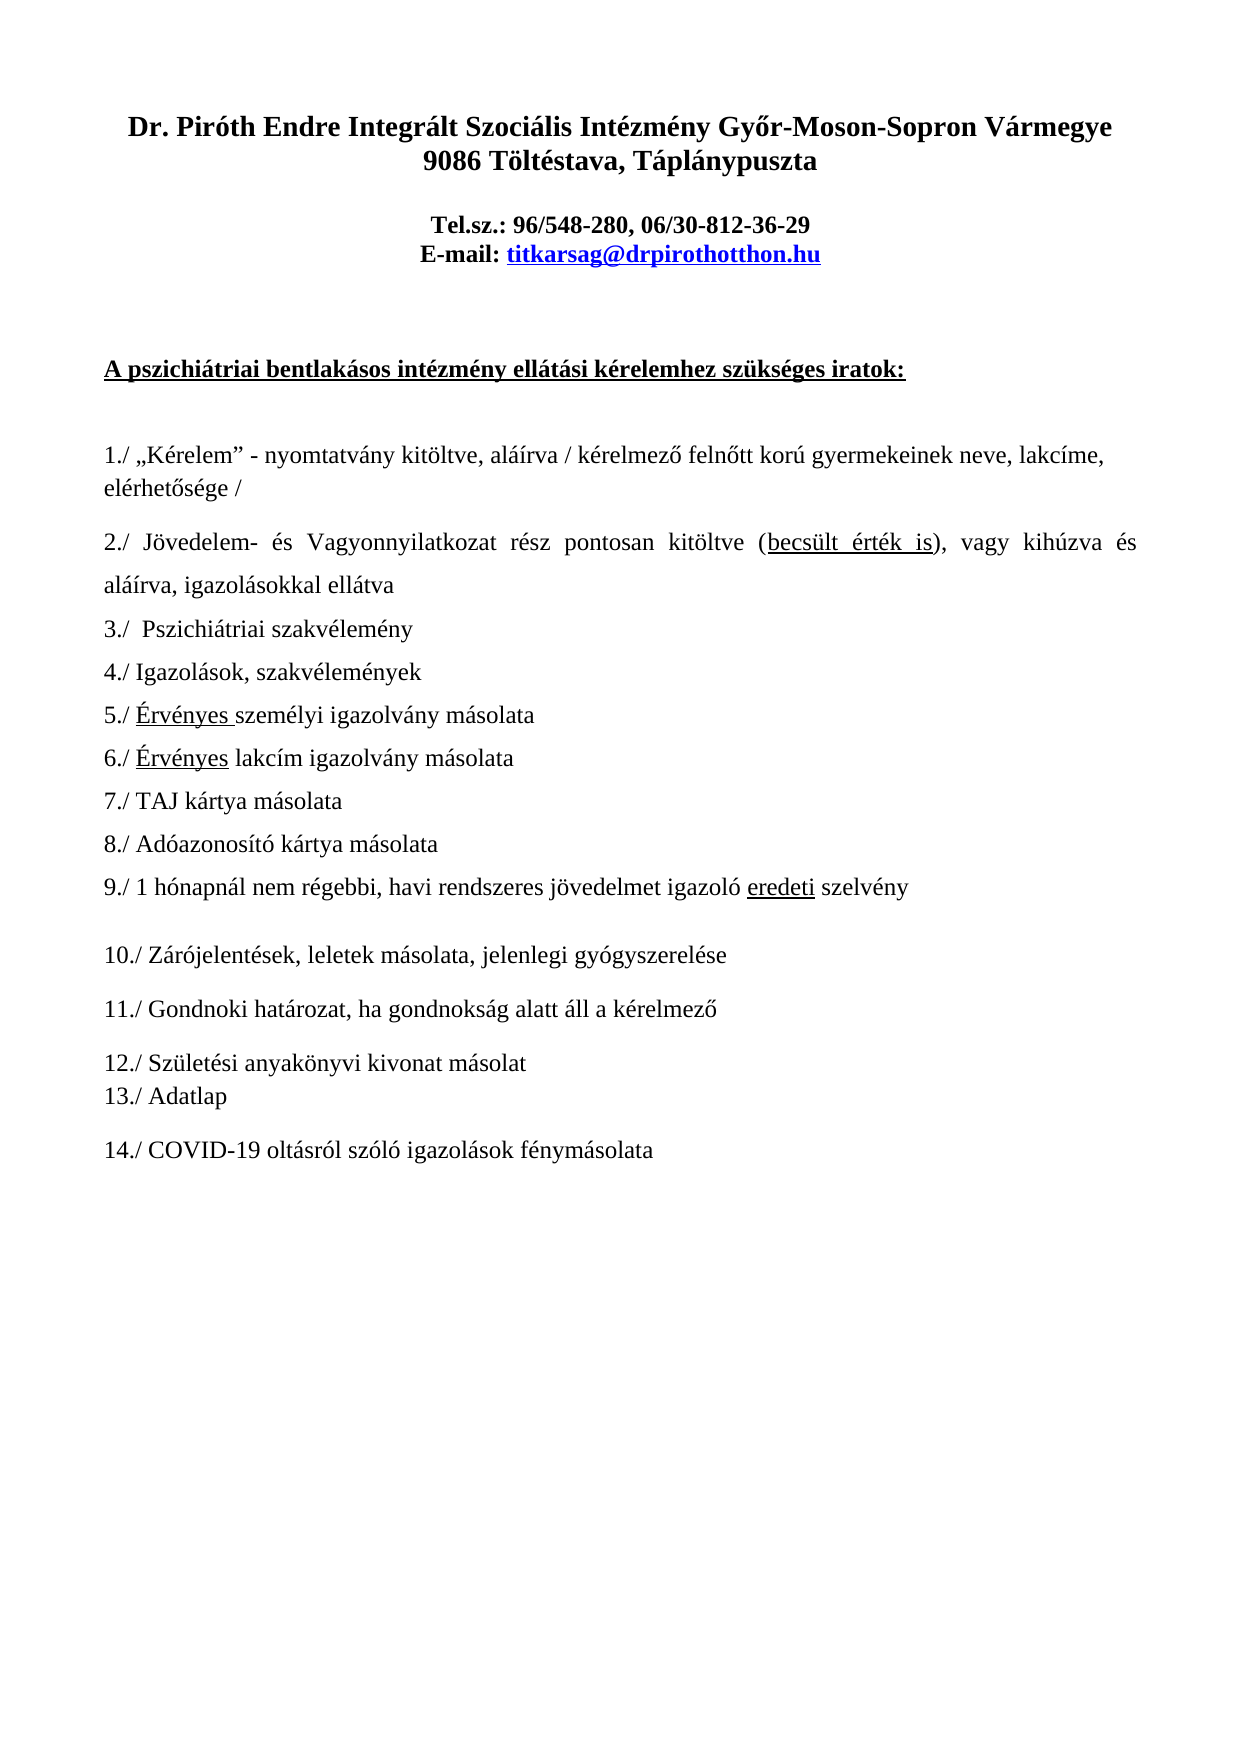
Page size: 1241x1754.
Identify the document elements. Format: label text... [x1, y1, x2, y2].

text 6./ Érvényes lakcím igazolvány másolata [103, 743, 1137, 772]
text 13./ Adatlap [103, 1081, 1137, 1110]
text 1./ „Kérelem” - nyomtatvány kitöltve, aláírva / kérelmező felnőtt korú gyermekeinek neve, lakcíme, elérhetősége / [103, 441, 1137, 502]
text E-mail: titkarsag@drpirothotthon.hu [103, 239, 1137, 268]
text 10./ Zárójelentések, leletek másolata, jelenlegi gyógyszerelése [103, 941, 1137, 969]
text 7./ TAJ kártya másolata [103, 786, 1137, 815]
text 9./ 1 hónapnál nem régebbi, havi rendszeres jövedelmet igazoló eredeti szelvény [103, 872, 1137, 901]
text 2./ Jövedelem- és Vagyonnyilatkozat rész pontosan kitöltve (becsült érték is), vagy kihúzva és aláírva, igazolásokkal ellátva [103, 527, 1137, 599]
text 14./ COVID-19 oltásról szóló igazolások fénymásolata [103, 1135, 1137, 1164]
text 12./ Születési anyakönyvi kivonat másolat [103, 1048, 1137, 1077]
text 11./ Gondnoki határozat, ha gondnokság alatt áll a kérelmező [103, 994, 1137, 1023]
text 8./ Adóazonosító kártya másolata [103, 829, 1137, 858]
text 9086 Töltéstava, Táplánypuszta [103, 143, 1137, 177]
text 4./ Igazolások, szakvélemények [103, 657, 1137, 686]
subtitle A pszichiátriai bentlakásos intézmény ellátási kérelemhez szükséges iratok: [103, 354, 1137, 383]
text 3./ Pszichiátriai szakvélemény [103, 614, 1137, 642]
text 5./ Érvényes személyi igazolvány másolata [103, 700, 1137, 729]
subtitle Dr. Piróth Endre Integrált Szociális Intézmény Győr-Moson-Sopron Vármegye [103, 109, 1137, 143]
text Tel.sz.: 96/548-280, 06/30-812-36-29 [103, 210, 1137, 239]
